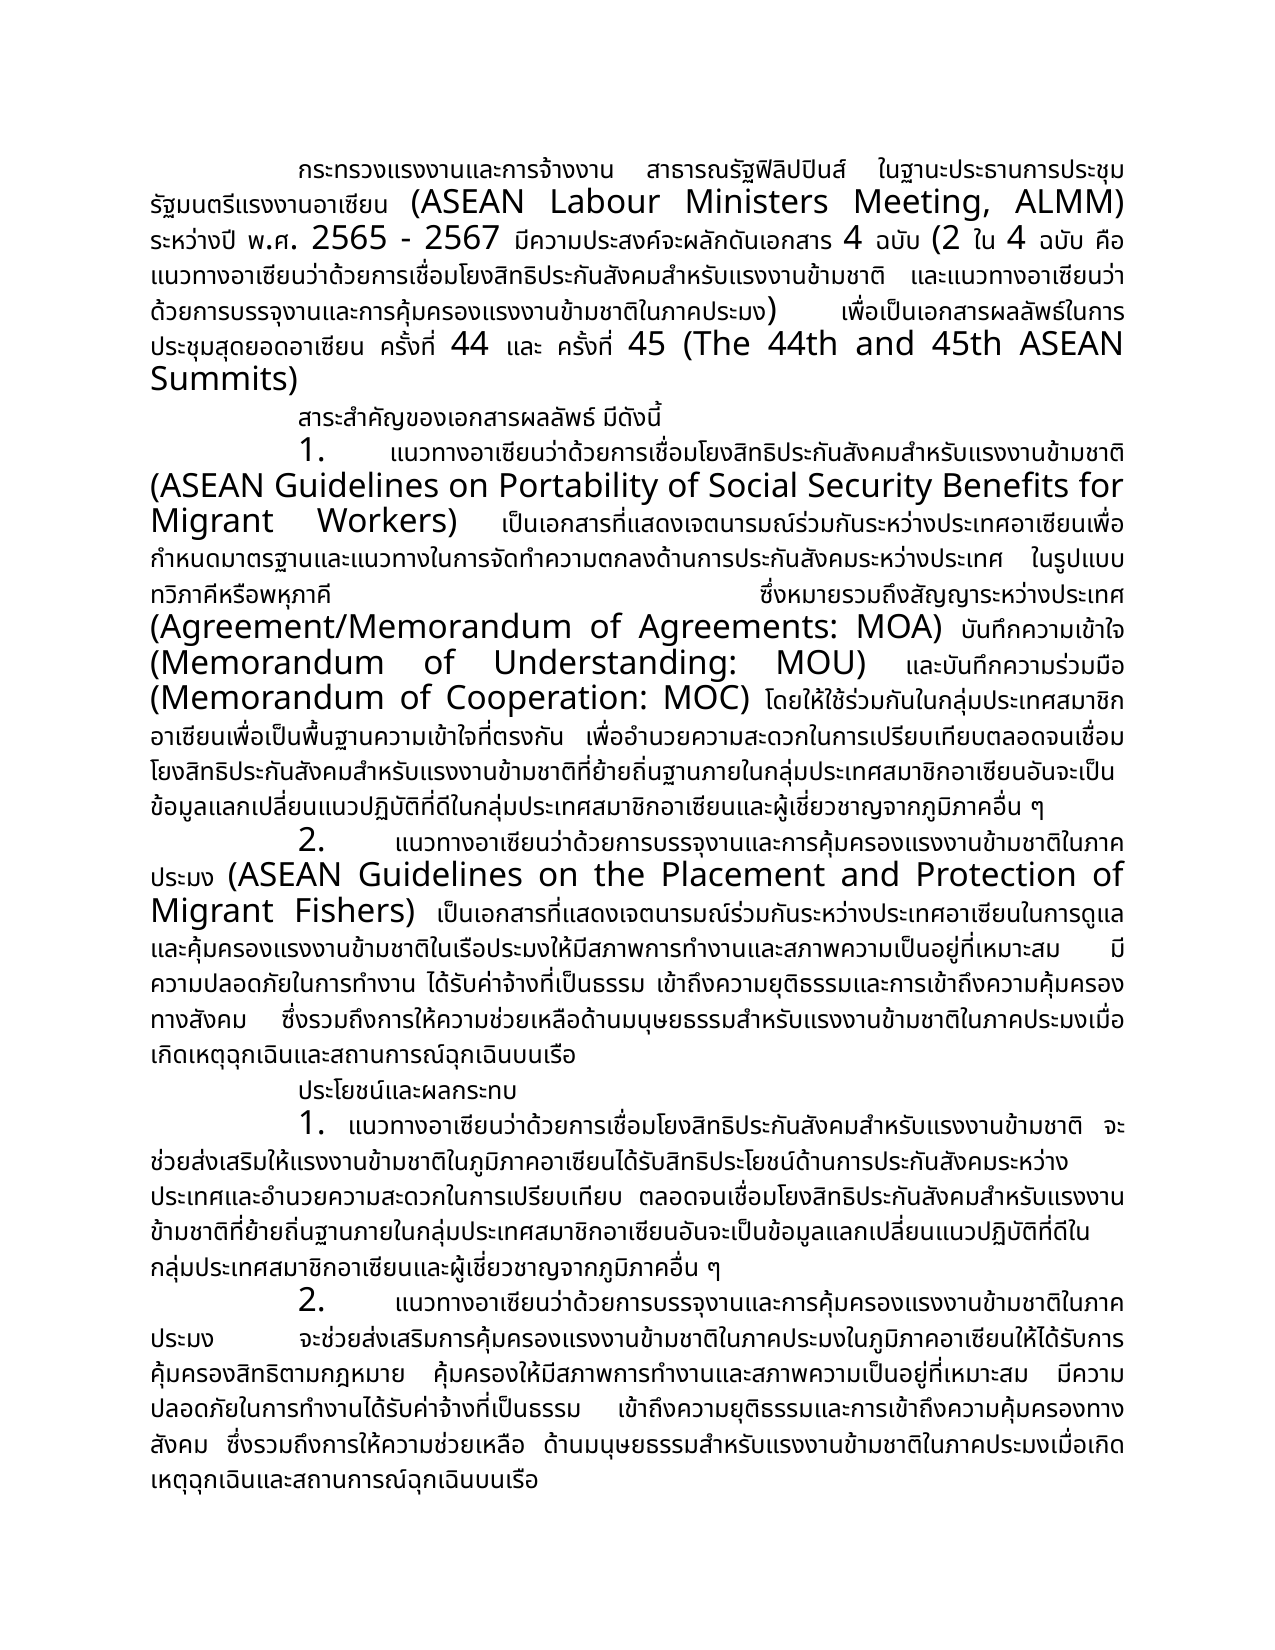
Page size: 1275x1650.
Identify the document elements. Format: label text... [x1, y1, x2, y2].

text กระทรวงแรงงานและการจ้างงาน สาธารณรัฐฟิลิปปินส์ ในฐานะประธานการประชุมรัฐมนตรีแรงงานอาเซียน (ASEAN Labour Ministers Meeting, ALMM) ระหว่างปี พ.ศ. 2565 - 2567 มีความประสงค์จะผลักดันเอกสาร 4 ฉบับ (2 ใน 4 ฉบับ คือ แนวทางอาเซียนว่าด้วยการเชื่อมโยงสิทธิประกันสังคมสำหรับแรงงานข้ามชาติ และแนวทางอาเซียนว่าด้วยการบรรจุงานและการคุ้มครองแรงงานข้ามชาติในภาคประมง) เพื่อเป็นเอกสารผลลัพธ์ในการประชุมสุดยอดอาเซียน ครั้งที่ 44 และ ครั้งที่ 45 (The 44th and 45th ASEAN Summits) [150, 150, 1125, 398]
text 2. แนวทางอาเซียนว่าด้วยการบรรจุงานและการคุ้มครองแรงงานข้ามชาติในภาคประมง จะช่วยส่งเสริมการคุ้มครองแรงงานข้ามชาติในภาคประมงในภูมิภาคอาเซียนให้ได้รับการคุ้มครองสิทธิตามกฎหมาย คุ้มครองให้มีสภาพการทำงานและสภาพความเป็นอยู่ที่เหมาะสม มีความปลอดภัยในการทำงานได้รับค่าจ้างที่เป็นธรรม เข้าถึงความยุติธรรมและการเข้าถึงความคุ้มครองทางสังคม ซึ่งรวมถึงการให้ความช่วยเหลือ ด้านมนุษยธรรมสำหรับแรงงานข้ามชาติในภาคประมงเมื่อเกิดเหตุฉุกเฉินและสถานการณ์ฉุกเฉินบนเรือ [150, 1283, 1125, 1496]
text 2. แนวทางอาเซียนว่าด้วยการบรรจุงานและการคุ้มครองแรงงานข้ามชาติในภาคประมง (ASEAN Guidelines on the Placement and Protection of Migrant Fishers) เป็นเอกสารที่แสดงเจตนารมณ์ร่วมกันระหว่างประเทศอาเซียนในการดูแลและคุ้มครองแรงงานข้ามชาติในเรือประมงให้มีสภาพการทำงานและสภาพความเป็นอยู่ที่เหมาะสม มีความปลอดภัยในการทำงาน ได้รับค่าจ้างที่เป็นธรรม เข้าถึงความยุติธรรมและการเข้าถึงความคุ้มครองทางสังคม ซึ่งรวมถึงการให้ความช่วยเหลือด้านมนุษยธรรมสำหรับแรงงานข้ามชาติในภาคประมงเมื่อเกิดเหตุฉุกเฉินและสถานการณ์ฉุกเฉินบนเรือ [150, 823, 1125, 1071]
text ประโยชน์และผลกระทบ [150, 1071, 1125, 1106]
text 1. แนวทางอาเซียนว่าด้วยการเชื่อมโยงสิทธิประกันสังคมสำหรับแรงงานข้ามชาติ (ASEAN Guidelines on Portability of Social Security Benefits for Migrant Workers) เป็นเอกสารที่แสดงเจตนารมณ์ร่วมกันระหว่างประเทศอาเซียนเพื่อกำหนดมาตรฐานและแนวทางในการจัดทำความตกลงด้านการประกันสังคมระหว่างประเทศ ในรูปแบบทวิภาคีหรือพหุภาคี ซึ่งหมายรวมถึงสัญญาระหว่างประเทศ (Agreement/Memorandum of Agreements: MOA) บันทึกความเข้าใจ (Memorandum of Understanding: MOU) และบันทึกความร่วมมือ (Memorandum of Cooperation: MOC) โดยให้ใช้ร่วมกันในกลุ่มประเทศสมาชิกอาเซียนเพื่อเป็นพื้นฐานความเข้าใจที่ตรงกัน เพื่ออำนวยความสะดวกในการเปรียบเทียบตลอดจนเชื่อมโยงสิทธิประกันสังคมสำหรับแรงงานข้ามชาติที่ย้ายถิ่นฐานภายในกลุ่มประเทศสมาชิกอาเซียนอันจะเป็นข้อมูลแลกเปลี่ยนแนวปฏิบัติที่ดีในกลุ่มประเทศสมาชิกอาเซียนและผู้เชี่ยวชาญจากภูมิภาคอื่น ๆ [150, 433, 1125, 823]
text 1. แนวทางอาเซียนว่าด้วยการเชื่อมโยงสิทธิประกันสังคมสำหรับแรงงานข้ามชาติ จะช่วยส่งเสริมให้แรงงานข้ามชาติในภูมิภาคอาเซียนได้รับสิทธิประโยชน์ด้านการประกันสังคมระหว่างประเทศและอำนวยความสะดวกในการเปรียบเทียบ ตลอดจนเชื่อมโยงสิทธิประกันสังคมสำหรับแรงงานข้ามชาติที่ย้ายถิ่นฐานภายในกลุ่มประเทศสมาชิกอาเซียนอันจะเป็นข้อมูลแลกเปลี่ยนแนวปฏิบัติที่ดีในกลุ่มประเทศสมาชิกอาเซียนและผู้เชี่ยวชาญจากภูมิภาคอื่น ๆ [150, 1106, 1125, 1283]
text สาระสำคัญของเอกสารผลลัพธ์ มีดังนี้ [150, 398, 1125, 433]
